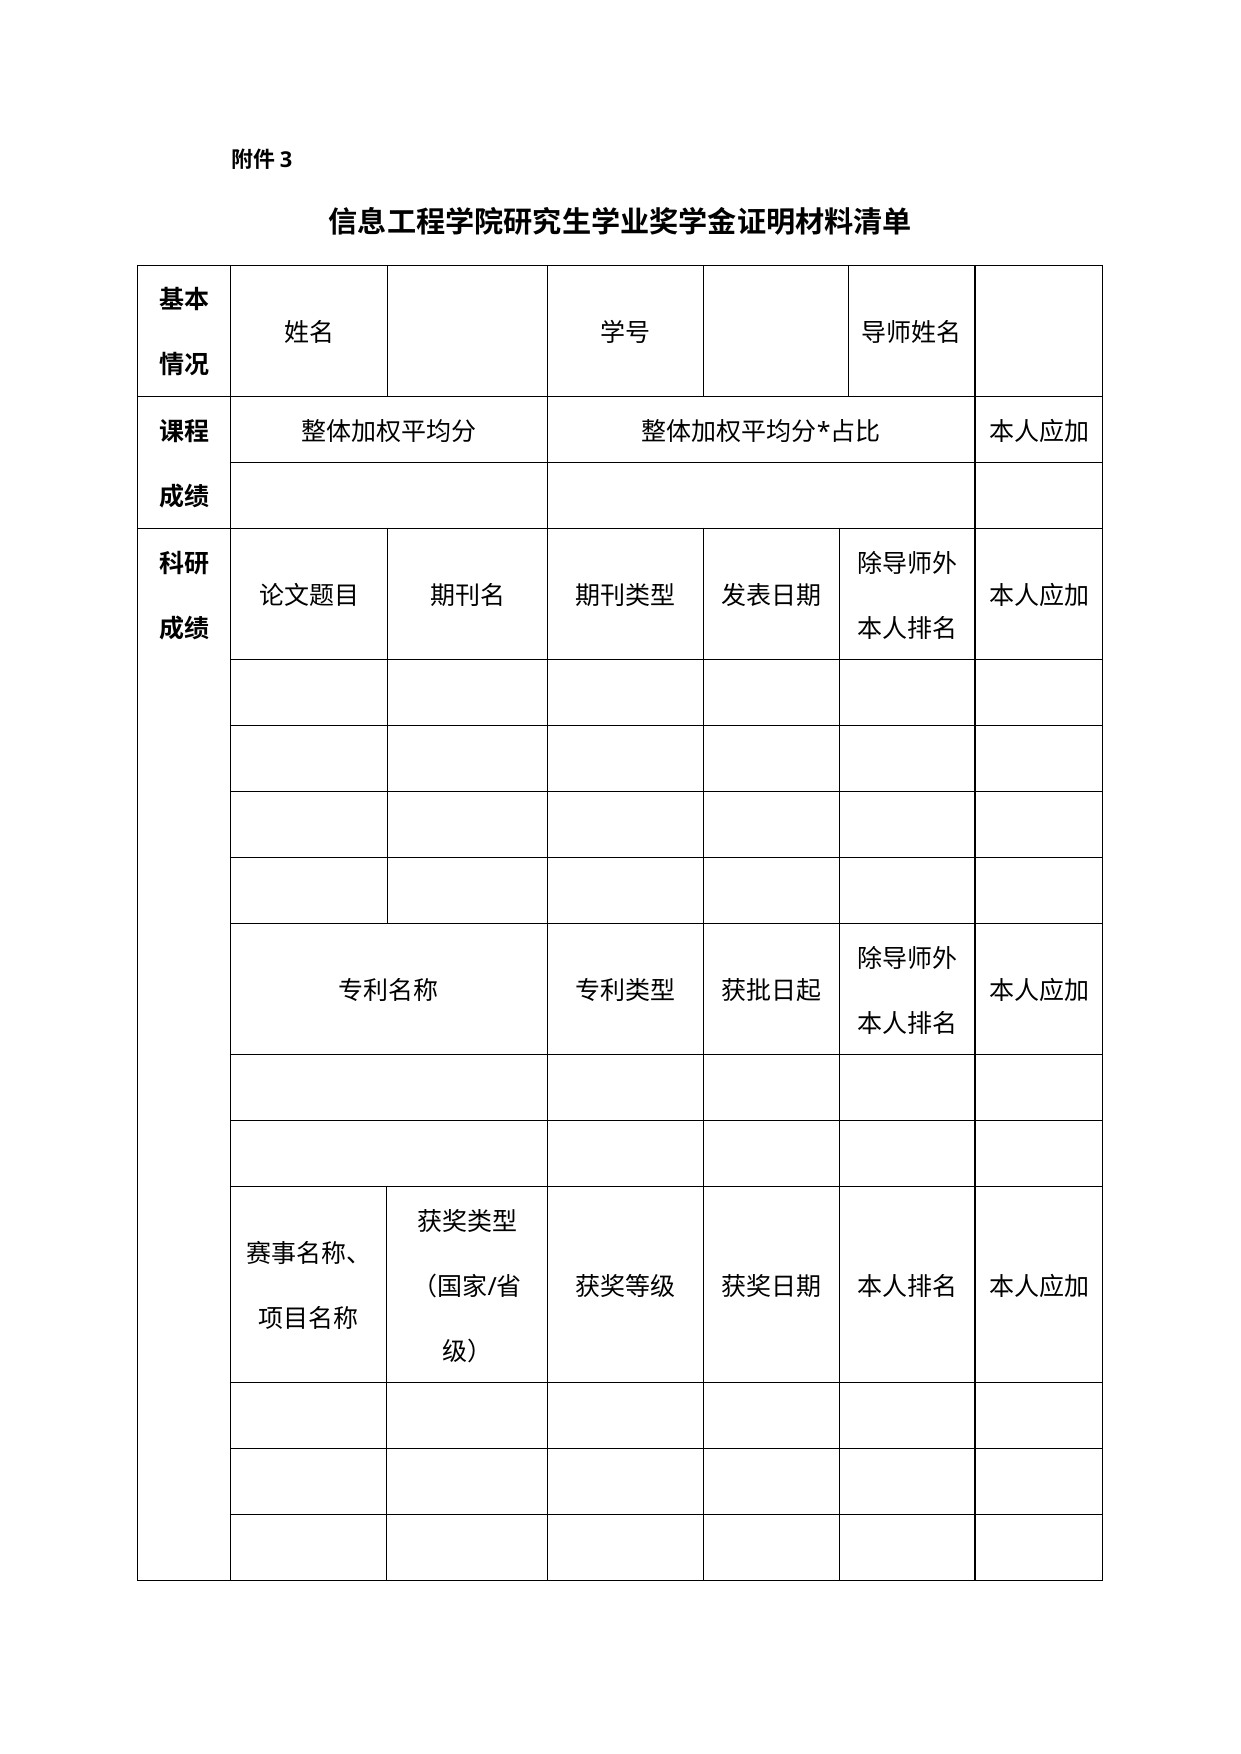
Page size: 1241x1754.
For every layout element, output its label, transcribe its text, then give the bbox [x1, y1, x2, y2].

table_cell [231, 1515, 386, 1580]
table_cell [704, 1383, 839, 1448]
text 信息工程学院研究生学业奖学金证明材料清单 [187, 187, 1053, 252]
table_cell 课程成绩 [138, 397, 230, 528]
table_cell [840, 1055, 974, 1120]
table_cell [548, 792, 703, 857]
table_cell [231, 1383, 386, 1448]
table_cell [388, 858, 547, 923]
table_header [704, 266, 848, 396]
table_cell [976, 1449, 1102, 1514]
table_cell 专利类型 [548, 924, 703, 1054]
table_header 姓名 [231, 266, 387, 396]
table_header [388, 266, 547, 396]
table_cell [840, 1449, 974, 1514]
table_cell 整体加权平均分*占比 [548, 397, 974, 462]
table_cell [704, 1449, 839, 1514]
table_cell 除导师外本人排名 [840, 924, 974, 1054]
table_cell [548, 463, 974, 528]
table_cell [976, 1383, 1102, 1448]
table_cell [388, 660, 547, 725]
table_cell [388, 726, 547, 791]
table_cell [976, 1055, 1102, 1120]
table_cell [704, 660, 839, 725]
table_cell [231, 792, 387, 857]
table_cell 专利名称 [231, 924, 547, 1054]
table_cell [840, 726, 974, 791]
table_cell 获奖类型（国家/省级） [387, 1187, 547, 1382]
table_cell [976, 726, 1102, 791]
table_cell [548, 1121, 703, 1186]
table_cell [976, 792, 1102, 857]
table_cell [704, 726, 839, 791]
table_cell [548, 1055, 703, 1120]
table_cell [231, 463, 547, 528]
table_cell [231, 858, 387, 923]
table_cell [704, 792, 839, 857]
table_cell [231, 1055, 547, 1120]
table_cell 发表日期 [704, 529, 839, 659]
table_cell [548, 1449, 703, 1514]
table_cell 获奖日期 [704, 1187, 839, 1382]
table_cell [387, 1383, 547, 1448]
table_cell [840, 660, 974, 725]
table_cell 本人应加 [976, 529, 1102, 659]
table_cell 获批日起 [704, 924, 839, 1054]
table_cell [548, 1515, 703, 1580]
table_cell [840, 1121, 974, 1186]
table_cell 获奖等级 [548, 1187, 703, 1382]
table_cell [704, 1515, 839, 1580]
text 附件3 [187, 142, 1053, 174]
table_cell [976, 1121, 1102, 1186]
table_cell [704, 858, 839, 923]
table_cell [388, 792, 547, 857]
table_cell [548, 726, 703, 791]
table_cell 本人应加 [976, 1187, 1102, 1382]
table_cell 整体加权平均分 [231, 397, 547, 462]
table_cell [840, 1515, 974, 1580]
table_header 基本情况 [138, 266, 230, 396]
table_cell 本人应加 [976, 397, 1102, 462]
table_header 导师姓名 [849, 266, 974, 396]
table_cell [387, 1449, 547, 1514]
table_cell 本人应加 [976, 924, 1102, 1054]
table_cell [548, 858, 703, 923]
table_cell [548, 1383, 703, 1448]
table_cell 本人排名 [840, 1187, 974, 1382]
table_cell [840, 858, 974, 923]
table_cell 期刊名 [388, 529, 547, 659]
table_header [976, 266, 1102, 396]
table_cell [840, 792, 974, 857]
table_cell 除导师外本人排名 [840, 529, 974, 659]
table_cell [976, 858, 1102, 923]
table_cell [231, 1121, 547, 1186]
table_cell 期刊类型 [548, 529, 703, 659]
table_cell [976, 463, 1102, 528]
table_cell 论文题目 [231, 529, 387, 659]
table_header 学号 [548, 266, 703, 396]
table_cell [387, 1515, 547, 1580]
table_cell [704, 1121, 839, 1186]
table_cell [548, 660, 703, 725]
table_cell 赛事名称、项目名称 [231, 1187, 386, 1382]
table_cell [231, 1449, 386, 1514]
table_cell [704, 1055, 839, 1120]
table_cell [976, 660, 1102, 725]
table_cell [231, 726, 387, 791]
table_cell 科研成绩 [138, 529, 230, 1580]
table_cell [840, 1383, 974, 1448]
table_cell [231, 660, 387, 725]
table_cell [976, 1515, 1102, 1580]
